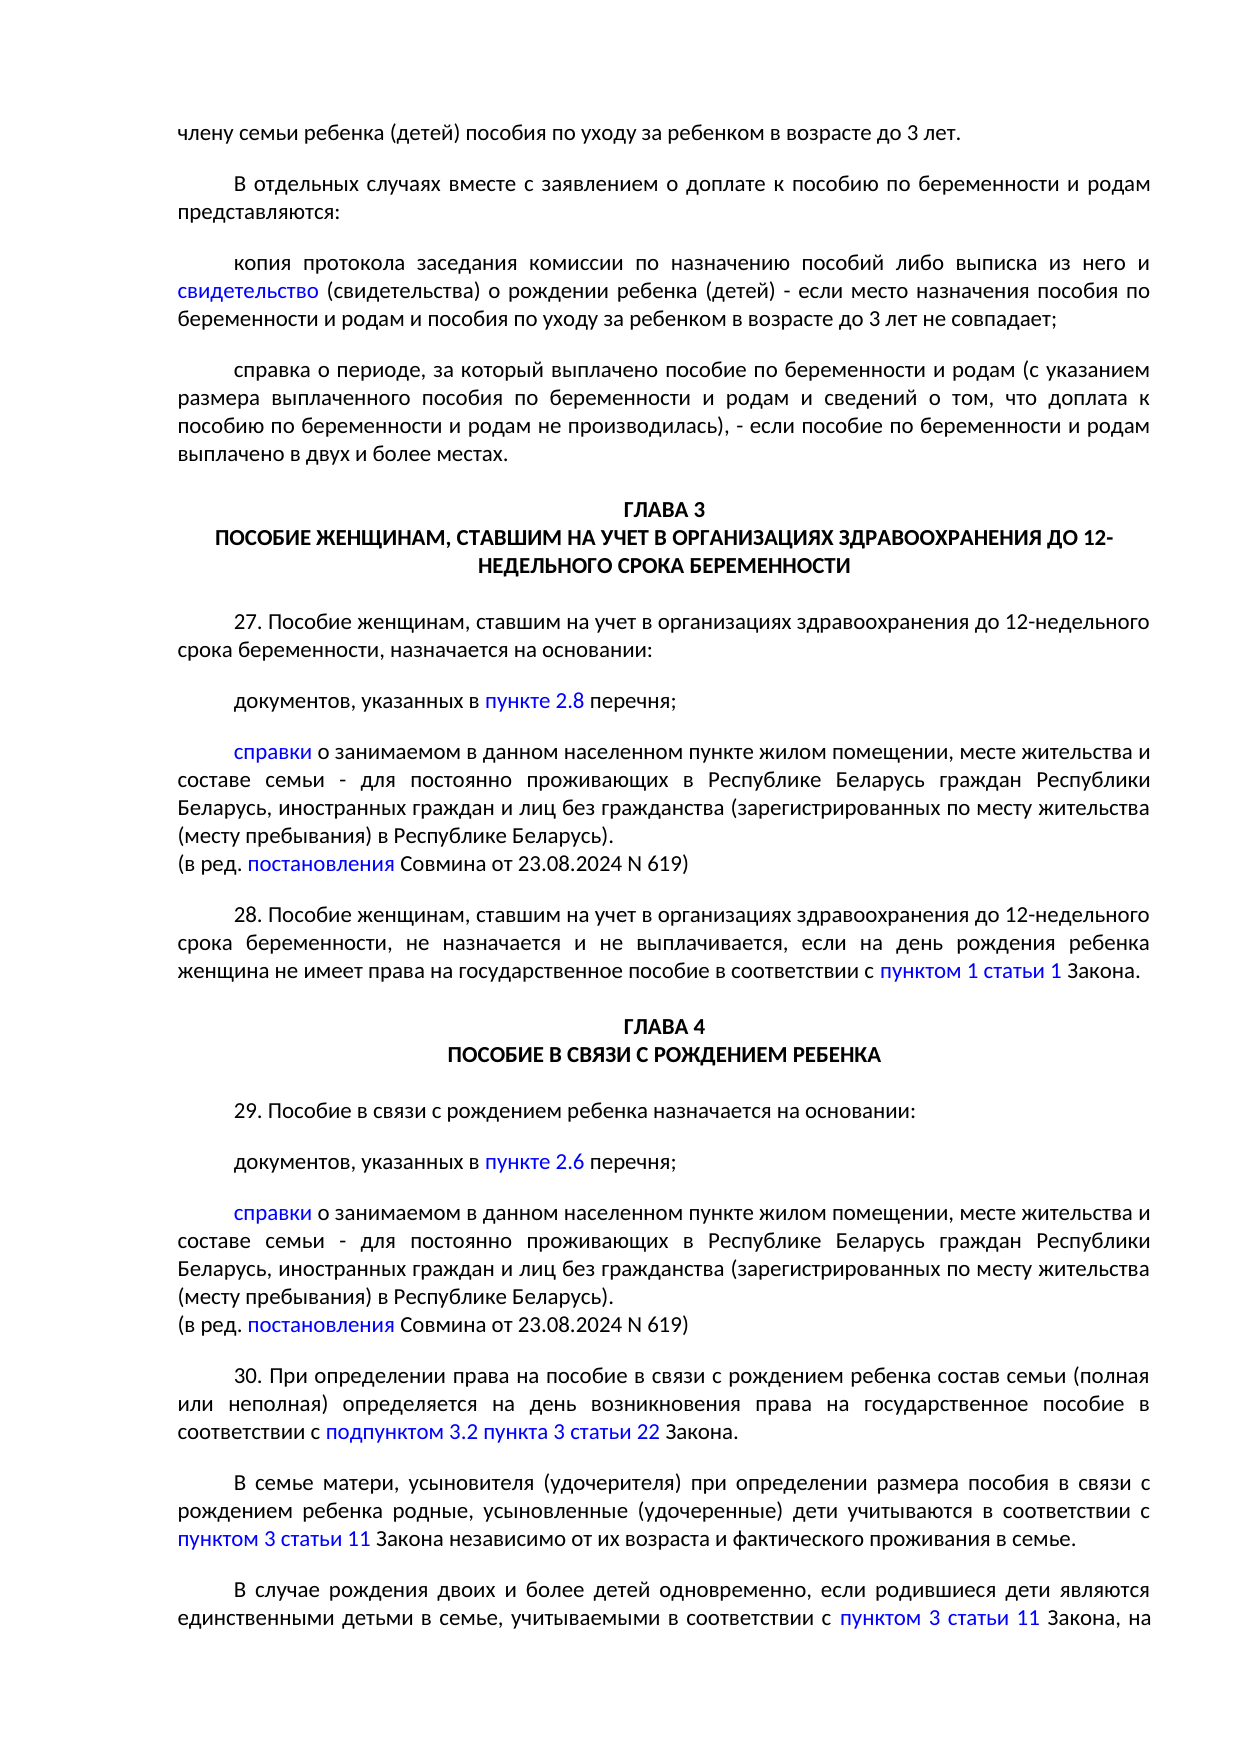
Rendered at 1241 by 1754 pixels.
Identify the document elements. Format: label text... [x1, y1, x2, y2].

text ПОСОБИЕ В СВЯЗИ С РОЖДЕНИЕМ РЕБЕНКА [177, 1040, 1152, 1068]
text документов, указанных в пункте 2.8 перечня; [177, 686, 1152, 714]
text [177, 1575, 1152, 1631]
text копия протокола заседания комиссии по назначению пособий либо выписка из него и свидетельство (свидетельства) о рождении ребенка (детей) - если место назначения пособия по беременности и родам и пособия по уходу за ребенком в возрасте до 3 лет не совпадает; [177, 248, 1152, 332]
text (в ред. постановления Совмина от 23.08.2024 N 619) [177, 1310, 1152, 1338]
text 27. Пособие женщинам, ставшим на учет в организациях здравоохранения до 12-недельного срока беременности, назначается на основании: [177, 607, 1152, 663]
text документов, указанных в пункте 2.6 перечня; [177, 1147, 1152, 1175]
text ГЛАВА 4 [177, 1012, 1152, 1040]
text В отдельных случаях вместе с заявлением о доплате к пособию по беременности и родам представляются: [177, 169, 1152, 225]
text ПОСОБИЕ ЖЕНЩИНАМ, СТАВШИМ НА УЧЕТ В ОРГАНИЗАЦИЯХ ЗДРАВООХРАНЕНИЯ ДО 12-НЕДЕЛЬНОГО СРОКА БЕРЕМЕННОСТИ [177, 523, 1152, 579]
text (в ред. постановления Совмина от 23.08.2024 N 619) [177, 849, 1152, 877]
text В семье матери, усыновителя (удочерителя) при определении размера пособия в связи с рождением ребенка родные, усыновленные (удочеренные) дети учитываются в соответствии с пунктом 3 статьи 11 Закона независимо от их возраста и фактического проживания в семье. [177, 1468, 1152, 1552]
text справки о занимаемом в данном населенном пункте жилом помещении, месте жительства и составе семьи - для постоянно проживающих в Республике Беларусь граждан Республики Беларусь, иностранных граждан и лиц без гражданства (зарегистрированных по месту жительства (месту пребывания) в Республике Беларусь). [177, 737, 1152, 849]
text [177, 118, 1152, 146]
text 30. При определении права на пособие в связи с рождением ребенка состав семьи (полная или неполная) определяется на день возникновения права на государственное пособие в соответствии с подпунктом 3.2 пункта 3 статьи 22 Закона. [177, 1361, 1152, 1445]
text ГЛАВА 3 [177, 495, 1152, 523]
text справки о занимаемом в данном населенном пункте жилом помещении, месте жительства и составе семьи - для постоянно проживающих в Республике Беларусь граждан Республики Беларусь, иностранных граждан и лиц без гражданства (зарегистрированных по месту жительства (месту пребывания) в Республике Беларусь). [177, 1198, 1152, 1310]
text справка о периоде, за который выплачено пособие по беременности и родам (с указанием размера выплаченного пособия по беременности и родам и сведений о том, что доплата к пособию по беременности и родам не производилась), - если пособие по беременности и родам выплачено в двух и более местах. [177, 355, 1152, 467]
text 28. Пособие женщинам, ставшим на учет в организациях здравоохранения до 12-недельного срока беременности, не назначается и не выплачивается, если на день рождения ребенка женщина не имеет права на государственное пособие в соответствии с пунктом 1 статьи 1 Закона. [177, 900, 1152, 984]
text 29. Пособие в связи с рождением ребенка назначается на основании: [177, 1096, 1152, 1124]
